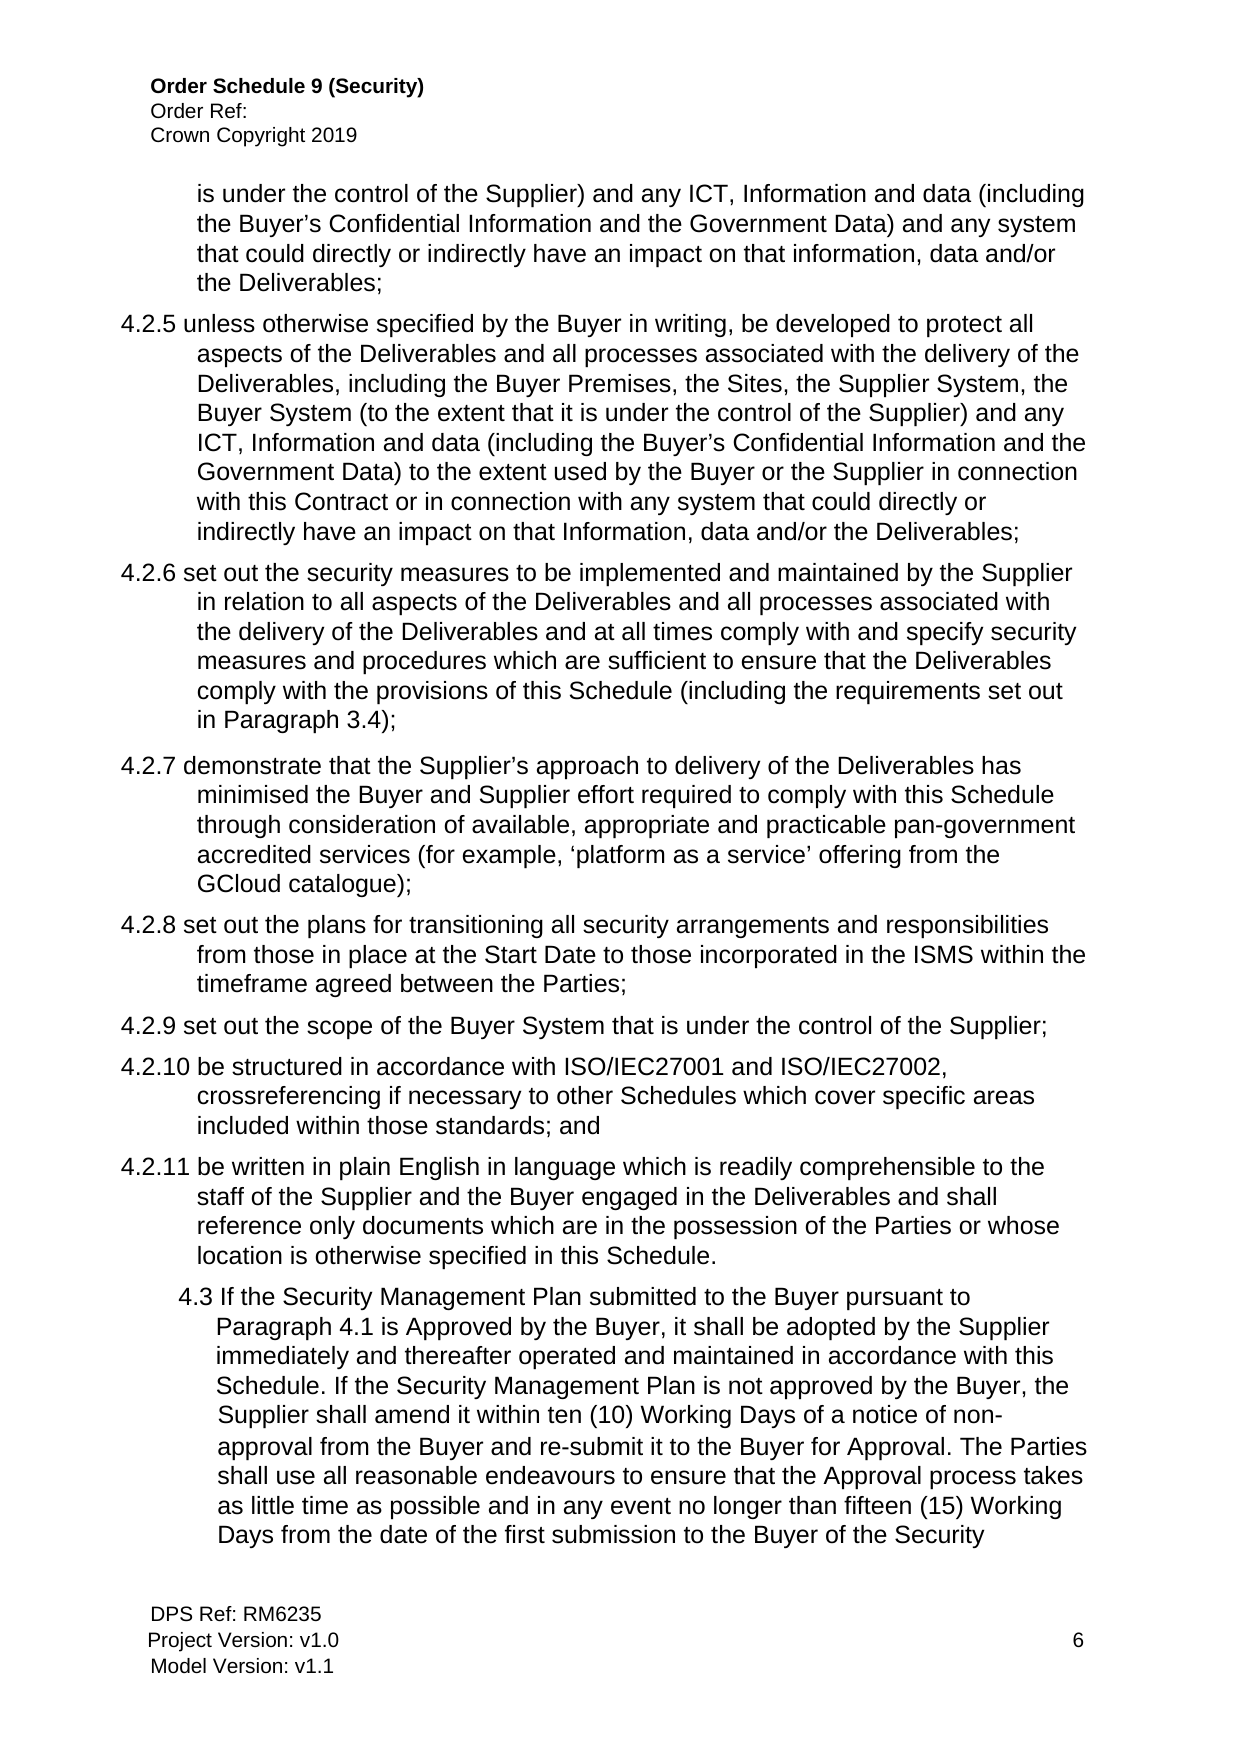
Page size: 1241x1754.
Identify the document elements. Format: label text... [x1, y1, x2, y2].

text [121, 179, 1089, 297]
text 4.3 If the Security Management Plan submitted to the Buyer pursuant to Paragraph 4.1 is Approved by the Buyer, it shall be adopted by the Supplier immediately and thereafter operated and maintained in accordance with this Schedule. If the Security Management Plan is not approved by the Buyer, the [178, 1282, 1089, 1399]
text 4.2.6 set out the security measures to be implemented and maintained by the Supplier in relation to all aspects of the Deliverables and all processes associated with the delivery of the Deliverables and at all times comply with and specify security measures and procedures which are sufficient to ensure that the Deliverables comply with the provisions of this Schedule (including the requirements set out in Paragraph 3.4); [121, 558, 1089, 734]
text 4.2.10 be structured in accordance with ISO/IEC27001 and ISO/IEC27002, crossreferencing if necessary to other Schedules which cover specific areas included within those standards; and [121, 1052, 1089, 1140]
text 4.2.11 be written in plain English in language which is readily comprehensible to the staff of the Supplier and the Buyer engaged in the Deliverables and shall reference only documents which are in the possession of the Parties or whose location is otherwise specified in this Schedule. [121, 1152, 1089, 1269]
text approval from the Buyer and re-submit it to the Buyer for Approval. The Parties shall use all reasonable endeavours to ensure that the Approval process takes as little time as possible and in any event no longer than fifteen (15) Working Days from the date of the first submission to the Buyer of the Security [217, 1432, 1089, 1549]
text 4.2.7 demonstrate that the Supplier’s approach to delivery of the Deliverables has minimised the Buyer and Supplier effort required to comply with this Schedule through consideration of available, appropriate and practicable pan-government accredited services (for example, ‘platform as a service’ offering from the GCloud catalogue); [121, 751, 1089, 898]
text Supplier shall amend it within ten (10) Working Days of a notice of non- [157, 1400, 1064, 1429]
text 4.2.8 set out the plans for transitioning all security arrangements and responsibilities from those in place at the Start Date to those incorporated in the ISMS within the timeframe agreed between the Parties; [121, 910, 1089, 998]
text 4.2.5 unless otherwise specified by the Buyer in writing, be developed to protect all aspects of the Deliverables and all processes associated with the delivery of the Deliverables, including the Buyer Premises, the Sites, the Supplier System, the Buyer System (to the extent that it is under the control of the Supplier) and any ICT, Information and data (including the Buyer’s Confidential Information and the Government Data) to the extent used by the Buyer or the Supplier in connection with this Contract or in connection with any system that could directly or indirectly have an impact on that Information, data and/or the Deliverables; [121, 309, 1089, 545]
text 4.2.9 set out the scope of the Buyer System that is under the control of the Supplier; [121, 1011, 1089, 1039]
